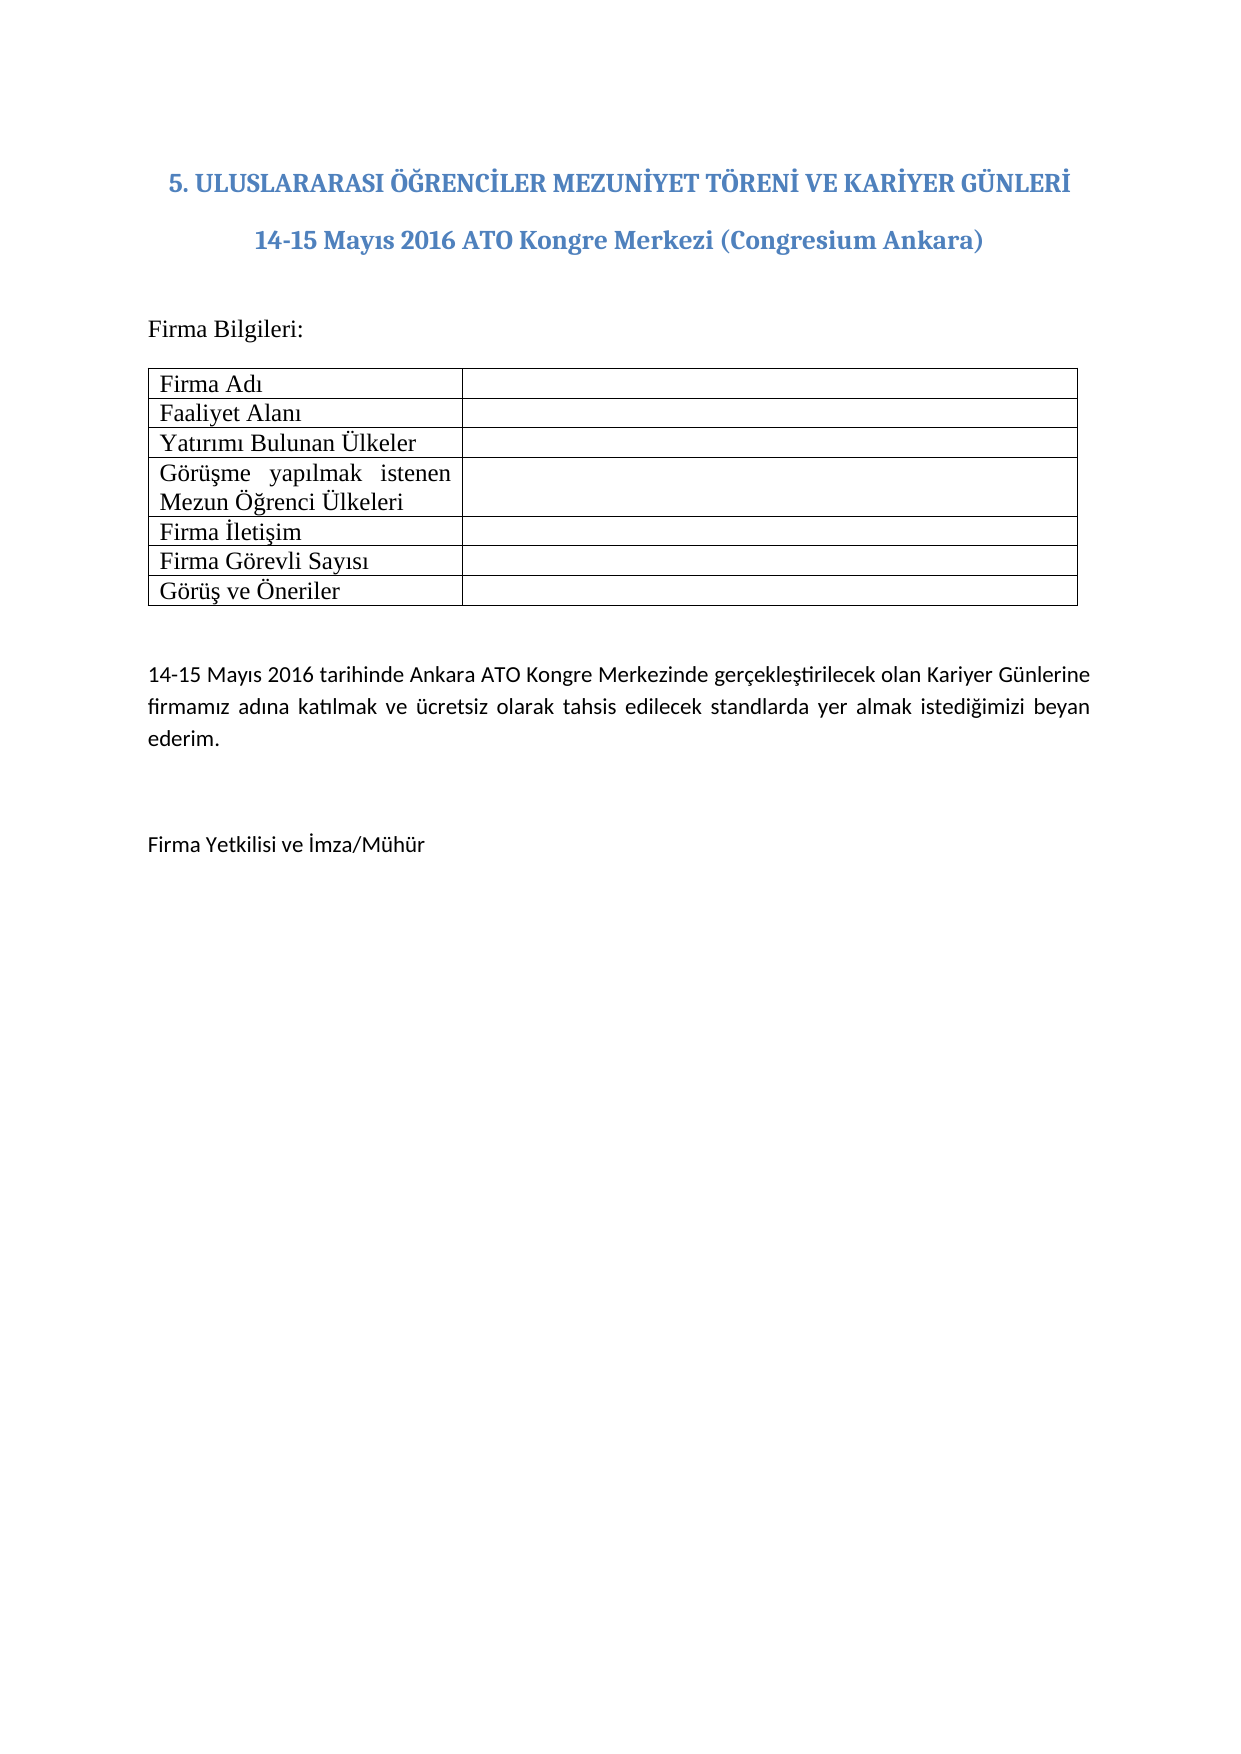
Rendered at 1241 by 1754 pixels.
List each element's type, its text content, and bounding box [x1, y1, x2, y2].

table_cell Görüş ve Öneriler [149, 576, 462, 605]
table_cell [463, 517, 1077, 545]
text Firma Bilgileri: [148, 314, 1093, 342]
table_header [463, 369, 1077, 397]
table_cell Firma Görevli Sayısı [149, 546, 462, 575]
table_header Firma Adı [149, 369, 462, 397]
table_cell [463, 428, 1077, 457]
table_cell [463, 458, 1077, 516]
text 14-15 Mayıs 2016 tarihinde Ankara ATO Kongre Merkezinde gerçekleştirilecek olan Kariyer Günlerine firmamız adına katılmak ve ücretsiz olarak tahsis edilecek standlarda yer almak istediğimizi beyan ederim. [148, 660, 1093, 752]
table_cell [463, 546, 1077, 575]
table_cell Görüşme yapılmak istenen Mezun Öğrenci Ülkeleri [149, 458, 462, 516]
subtitle 14-15 Mayıs 2016 ATO Kongre Merkezi (Congresium Ankara) [148, 225, 1093, 256]
text Firma Yetkilisi ve İmza/Mühür [148, 830, 1093, 858]
table_cell Faaliyet Alanı [149, 399, 462, 427]
table_cell Firma İletişim [149, 517, 462, 545]
table_cell [463, 399, 1077, 427]
table_cell Yatırımı Bulunan Ülkeler [149, 428, 462, 457]
table_cell [463, 576, 1077, 605]
subtitle 5. ULUSLARARASI ÖĞRENCİLER MEZUNİYET TÖRENİ VE KARİYER GÜNLERİ [148, 168, 1093, 199]
